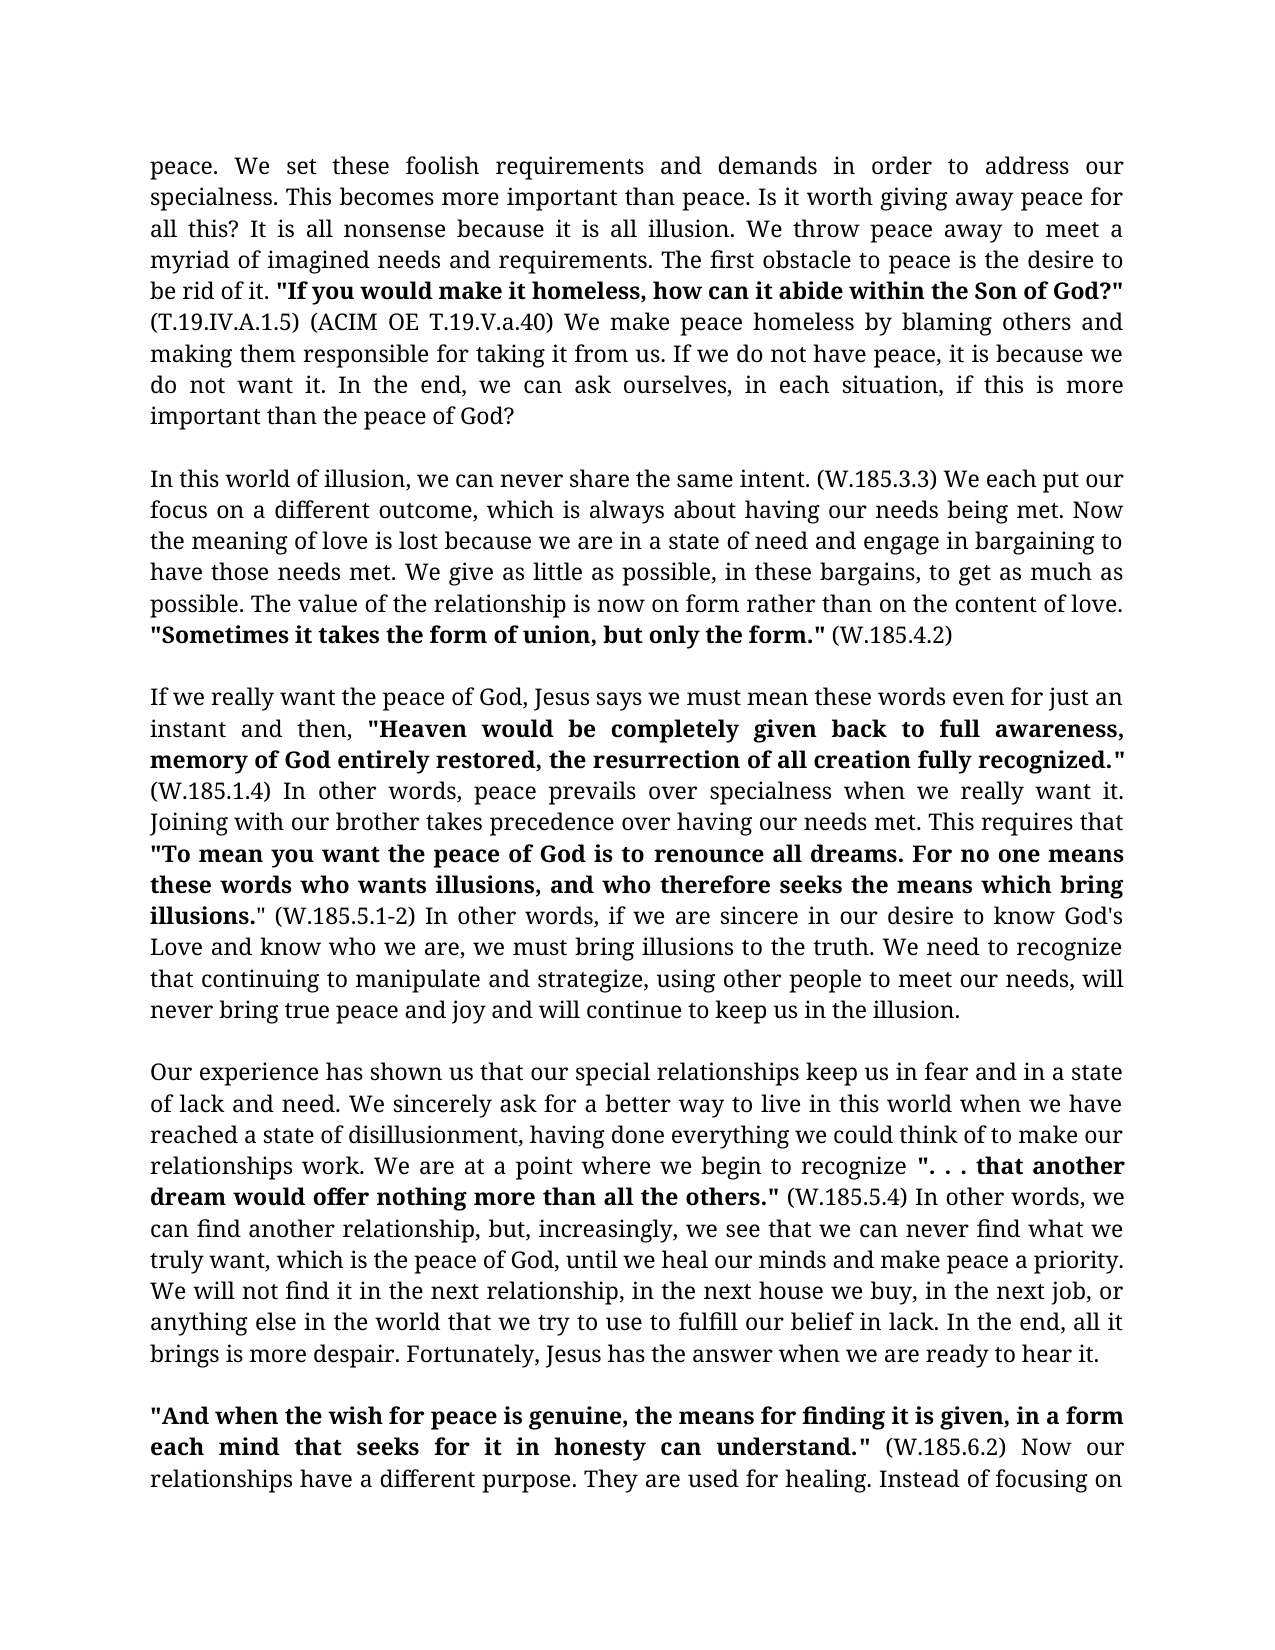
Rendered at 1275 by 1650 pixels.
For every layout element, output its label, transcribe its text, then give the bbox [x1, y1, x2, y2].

text If we really want the peace of God, Jesus says we must mean these words even for just an instant and then, "Heaven would be completely given back to full awareness, memory of God entirely restored, the resurrection of all creation fully recognized." (W.185.1.4) In other words, peace prevails over specialness when we really want it. Joining with our brother takes precedence over having our needs met. This requires that "To mean you want the peace of God is to renounce all dreams. For no one means these words who wants illusions, and who therefore seeks the means which bring illusions." (W.185.5.1-2) In other words, if we are sincere in our desire to know God's Love and know who we are, we must bring illusions to the truth. We need to recognize that continuing to manipulate and strategize, using other people to meet our needs, will never bring true peace and joy and will continue to keep us in the illusion. [150, 681, 1125, 1025]
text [150, 1400, 1125, 1494]
text In this world of illusion, we can never share the same intent. (W.185.3.3) We each put our focus on a different outcome, which is always about having our needs being met. Now the meaning of love is lost because we are in a state of need and engage in bargaining to have those needs met. We give as little as possible, in these bargains, to get as much as possible. The value of the relationship is now on form rather than on the content of love. "Sometimes it takes the form of union, but only the form." (W.185.4.2) [150, 462, 1125, 650]
text Our experience has shown us that our special relationships keep us in fear and in a state of lack and need. We sincerely ask for a better way to live in this world when we have reached a state of disillusionment, having done everything we could think of to make our relationships work. We are at a point where we begin to recognize ". . . that another dream would offer nothing more than all the others." (W.185.5.4) In other words, we can find another relationship, but, increasingly, we see that we can never find what we truly want, which is the peace of God, until we heal our minds and make peace a priority. We will not find it in the next relationship, in the next house we buy, in the next job, or anything else in the world that we try to use to fulfill our belief in lack. In the end, all it brings is more despair. Fortunately, Jesus has the answer when we are ready to hear it. [150, 1056, 1125, 1369]
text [150, 150, 1125, 431]
